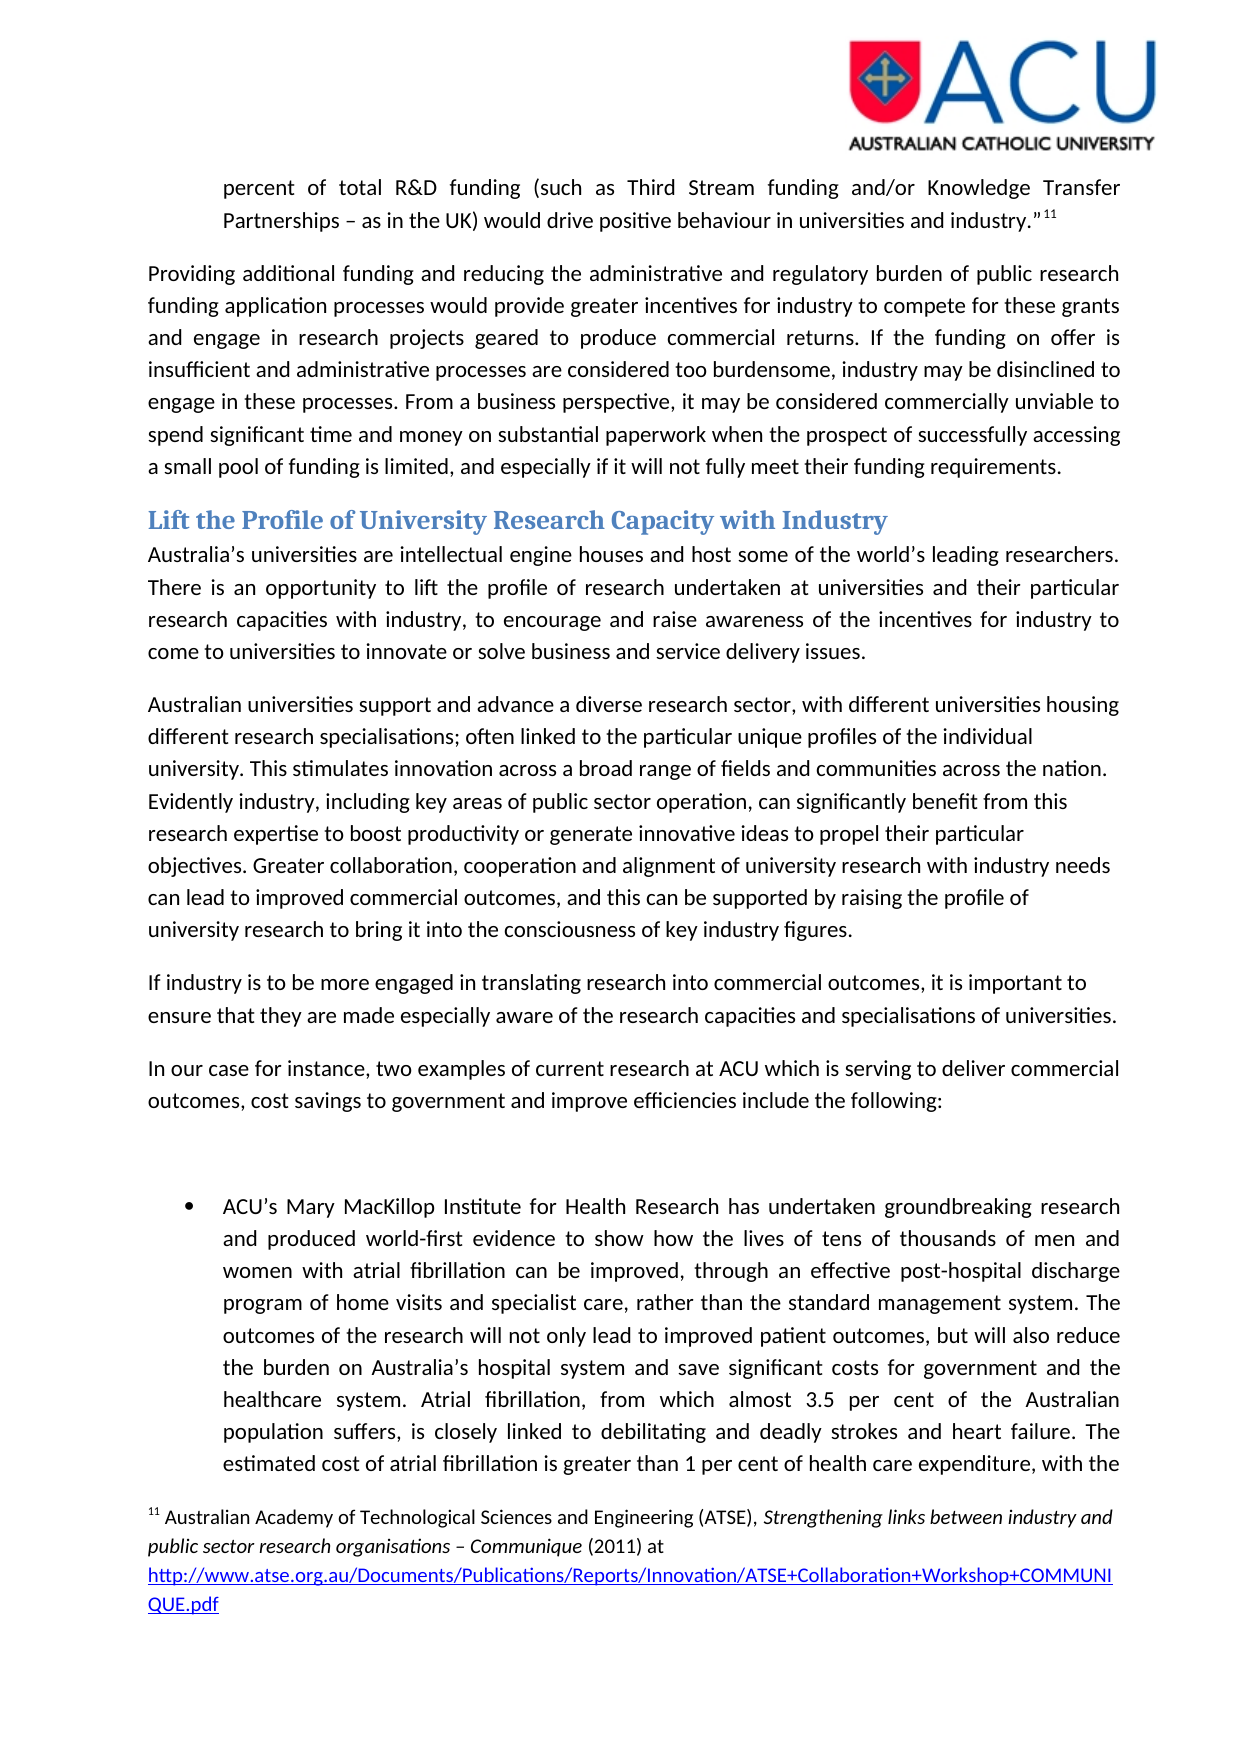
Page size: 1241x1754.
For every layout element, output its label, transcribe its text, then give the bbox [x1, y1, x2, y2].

text In our case for instance, two examples of current research at ACU which is serving to deliver commercial outcomes, cost savings to government and improve efficiencies include the following: [148, 1054, 1122, 1114]
subtitle Lift the Profile of University Research Capacity with Industry [148, 505, 1122, 536]
picture [844, 36, 1159, 158]
text Australia’s universities are intellectual engine houses and host some of the world’s leading researchers. There is an opportunity to lift the profile of research undertaken at universities and their particular research capacities with industry, to encourage and raise awareness of the incentives for industry to come to universities to innovate or solve business and service delivery issues. [148, 541, 1122, 665]
text If industry is to be more engaged in translating research into commercial outcomes, it is important to ensure that they are made especially aware of the research capacities and specialisations of universities. [148, 968, 1122, 1029]
text Australian universities support and advance a diverse research sector, with different universities housing different research specialisations; often linked to the particular unique profiles of the individual university. This stimulates innovation across a broad range of fields and communities across the nation. Evidently industry, including key areas of public sector operation, can significantly benefit from this research expertise to boost productivity or generate innovative ideas to propel their particular objectives. Greater collaboration, cooperation and alignment of university research with industry needs can lead to improved commercial outcomes, and this can be supported by raising the profile of university research to bring it into the consciousness of key industry figures. [148, 690, 1122, 943]
text Providing additional funding and reducing the administrative and regulatory burden of public research funding application processes would provide greater incentives for industry to compete for these grants and engage in research projects geared to produce commercial returns. If the funding on offer is insufficient and administrative processes are considered too burdensome, industry may be disinclined to engage in these processes. From a business perspective, it may be considered commercially unviable to spend significant time and money on substantial paperwork when the prospect of successfully accessing a small pool of funding is limited, and especially if it will not fully meet their funding requirements. [148, 259, 1122, 480]
